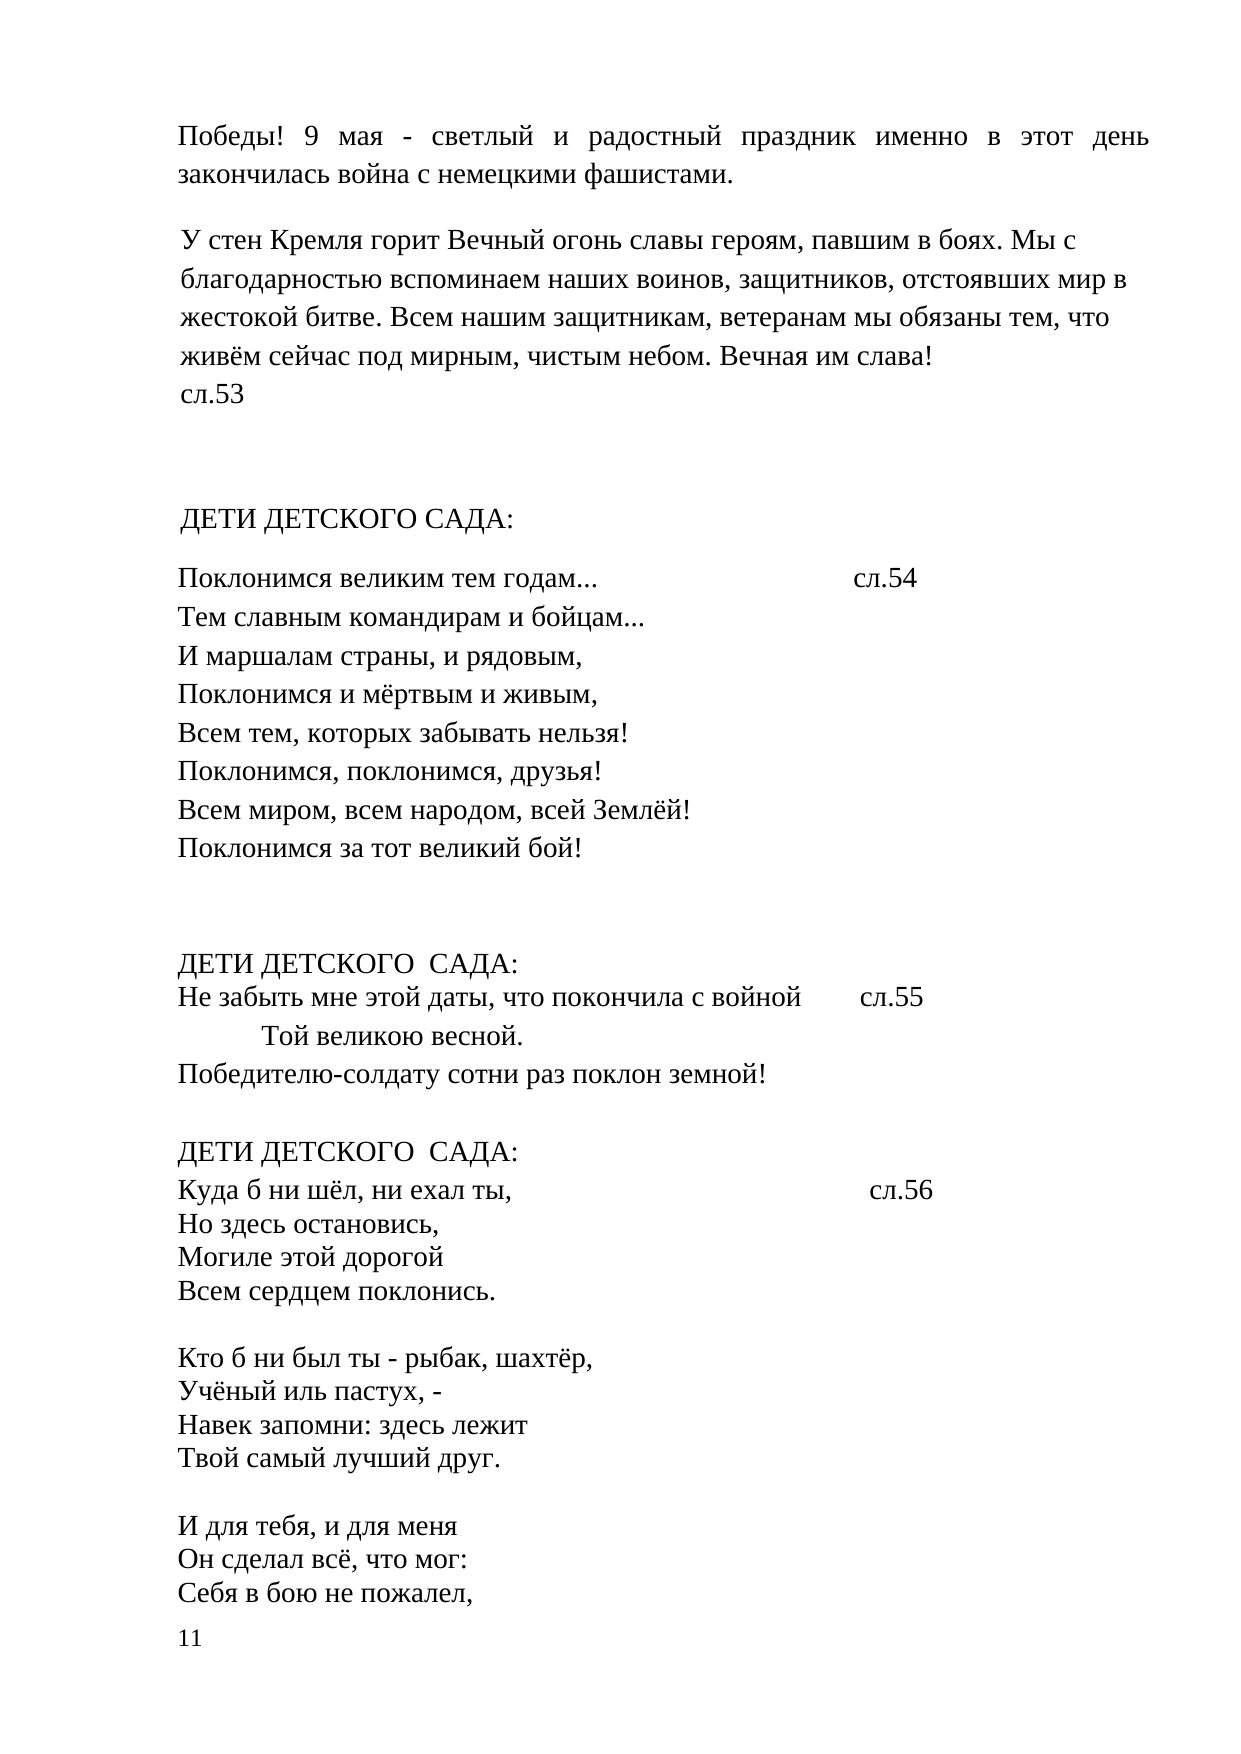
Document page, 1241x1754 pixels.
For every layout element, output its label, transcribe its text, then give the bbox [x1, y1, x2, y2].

text Себя в бою не пожалел, [177, 1575, 1144, 1608]
text Поклонимся за тот великий бой! [177, 830, 1152, 864]
text Кто б ни был ты - рыбак, шахтёр, [177, 1340, 1144, 1373]
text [177, 118, 1151, 190]
text Навек запомни: здесь лежит [177, 1407, 1144, 1441]
text Всем сердцем поклонись. [177, 1273, 1144, 1306]
text Победителю-солдату сотни раз поклон земной! [177, 1057, 1152, 1090]
text Той великою весной. [203, 1018, 1152, 1052]
text Поклонимся и мёртвым и живым, [177, 676, 1152, 710]
text У стен Кремля горит Вечный огонь славы героям, павшим в боях. Мы с благодарностью вспоминаем наших воинов, защитников, отстоявших мир в жестокой битве. Всем нашим защитникам, ветеранам мы обязаны тем, что живём сейчас под мирным, чистым небом. Вечная им слава! сл.53 [180, 222, 1152, 410]
text Куда б ни шёл, ни ехал ты, сл.56 [177, 1172, 1144, 1206]
text Поклонимся, поклонимся, друзья! [177, 753, 1152, 787]
text Всем миром, всем народом, всей Землёй! [177, 792, 1152, 825]
text И маршалам страны, и рядовым, [177, 638, 1152, 671]
text И для тебя, и для меня [177, 1508, 1144, 1541]
text ДЕТИ ДЕТСКОГО САДА: [177, 1134, 1152, 1167]
text ДЕТИ ДЕТСКОГО САДА: [177, 946, 1152, 979]
text Всем тем, которых забывать нельзя! [177, 715, 1152, 748]
text Поклонимся великим тем годам... сл.54 [177, 561, 1152, 594]
text Твой самый лучший друг. [177, 1441, 1144, 1474]
text Он сделал всё, что мог: [177, 1541, 1144, 1575]
text Но здесь остановись, [177, 1206, 1144, 1239]
text Могиле этой дорогой [177, 1239, 1144, 1273]
text Учёный иль пастух, - [177, 1373, 1144, 1407]
text Тем славным командирам и бойцам... [177, 599, 1152, 633]
text Не забыть мне этой даты, что покончила с войной сл.55 [177, 979, 1152, 1013]
text ДЕТИ ДЕТСКОГО САДА: [180, 501, 1152, 535]
